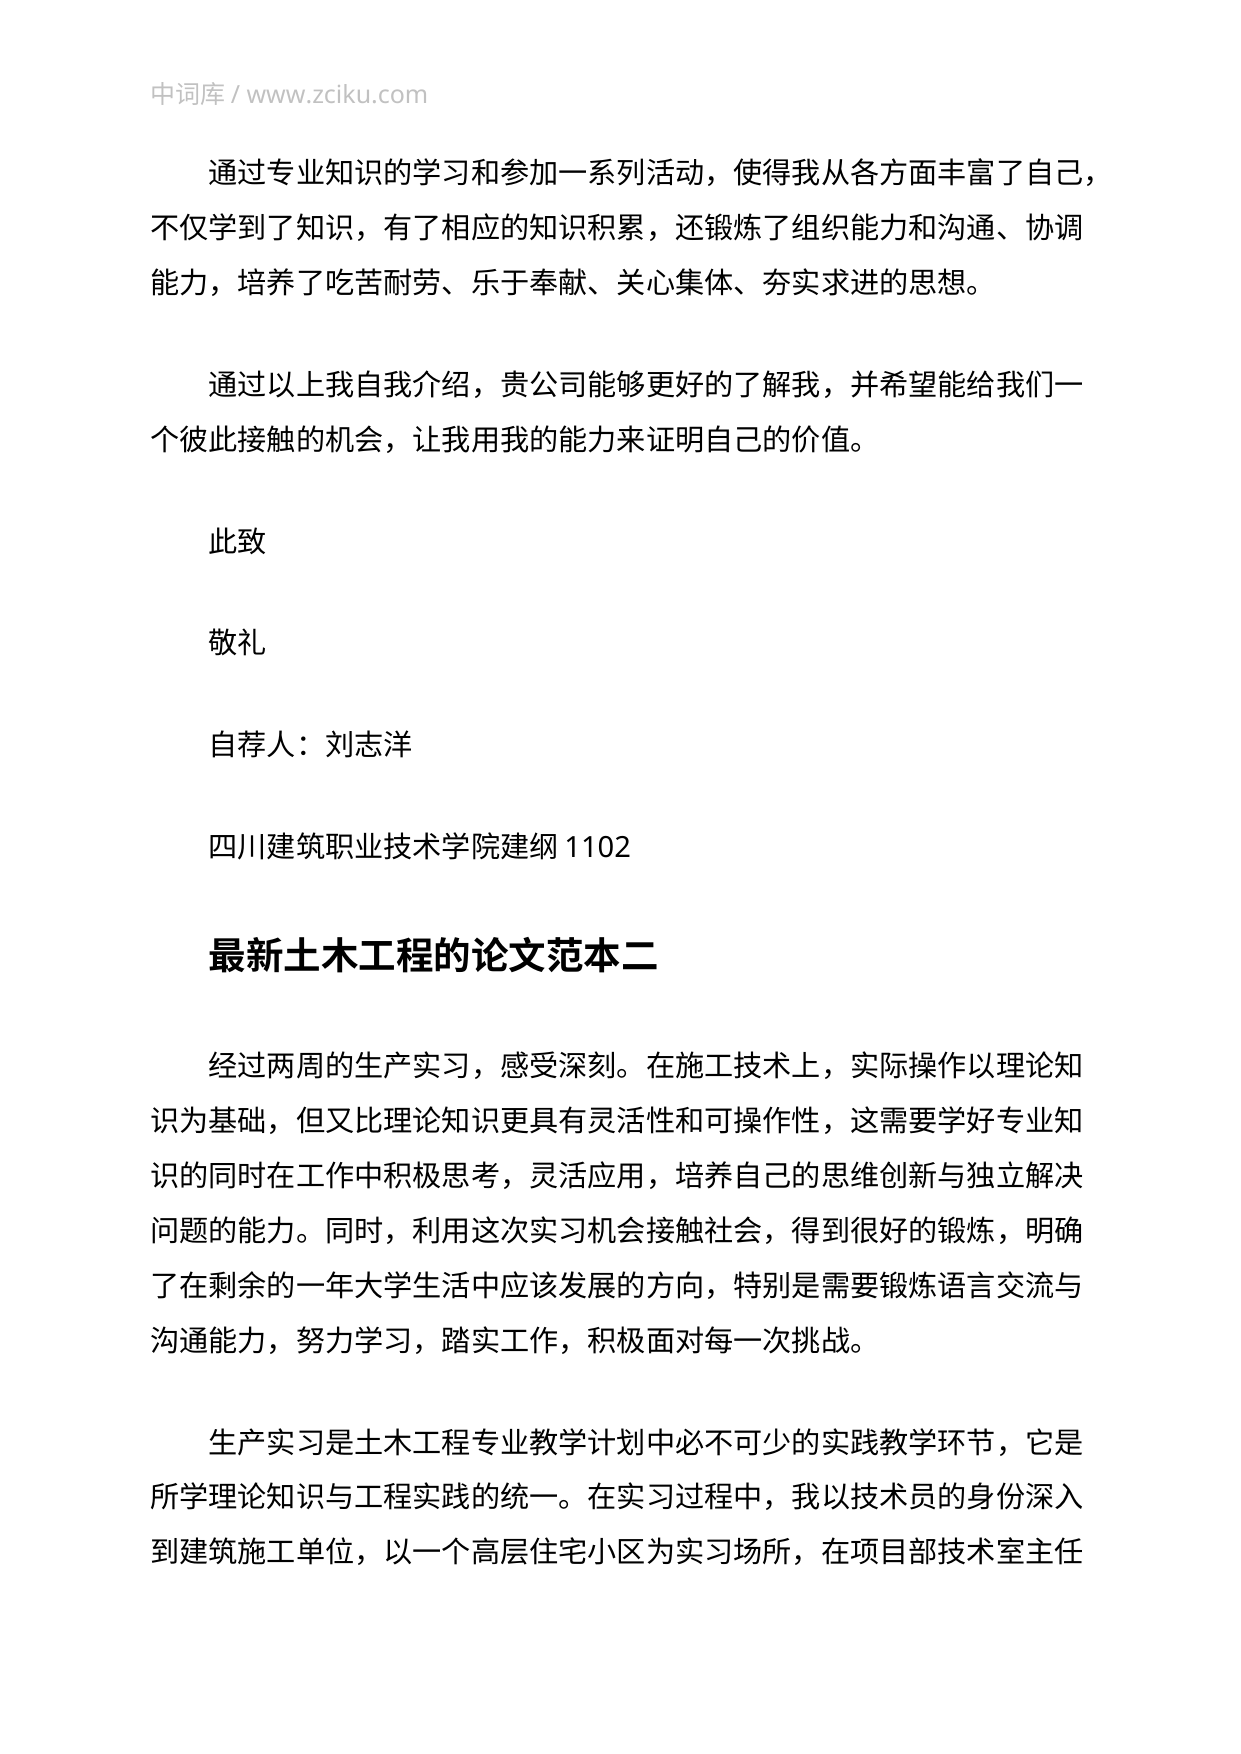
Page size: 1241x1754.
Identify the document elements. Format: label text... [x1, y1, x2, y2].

text 敬礼 [150, 620, 1090, 662]
text 通过专业知识的学习和参加一系列活动，使得我从各方面丰富了自己，不仅学到了知识，有了相应的知识积累，还锻炼了组织能力和沟通、协调能力，培养了吃苦耐劳、乐于奉献、关心集体、夯实求进的思想。 [150, 150, 1090, 302]
text 最新土木工程的论文范本二 [150, 926, 1090, 980]
text 此致 [150, 518, 1090, 561]
text 通过以上我自我介绍，贵公司能够更好的了解我，并希望能给我们一个彼此接触的机会，让我用我的能力来证明自己的价值。 [150, 362, 1090, 459]
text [150, 1419, 1090, 1571]
text 自荐人：刘志洋 [150, 722, 1090, 764]
text 经过两周的生产实习，感受深刻。在施工技术上，实际操作以理论知识为基础，但又比理论知识更具有灵活性和可操作性，这需要学好专业知识的同时在工作中积极思考，灵活应用，培养自己的思维创新与独立解决问题的能力。同时，利用这次实习机会接触社会，得到很好的锻炼，明确了在剩余的一年大学生活中应该发展的方向，特别是需要锻炼语言交流与沟通能力，努力学习，踏实工作，积极面对每一次挑战。 [150, 1043, 1090, 1360]
text 四川建筑职业技术学院建纲1102 [150, 823, 1090, 866]
